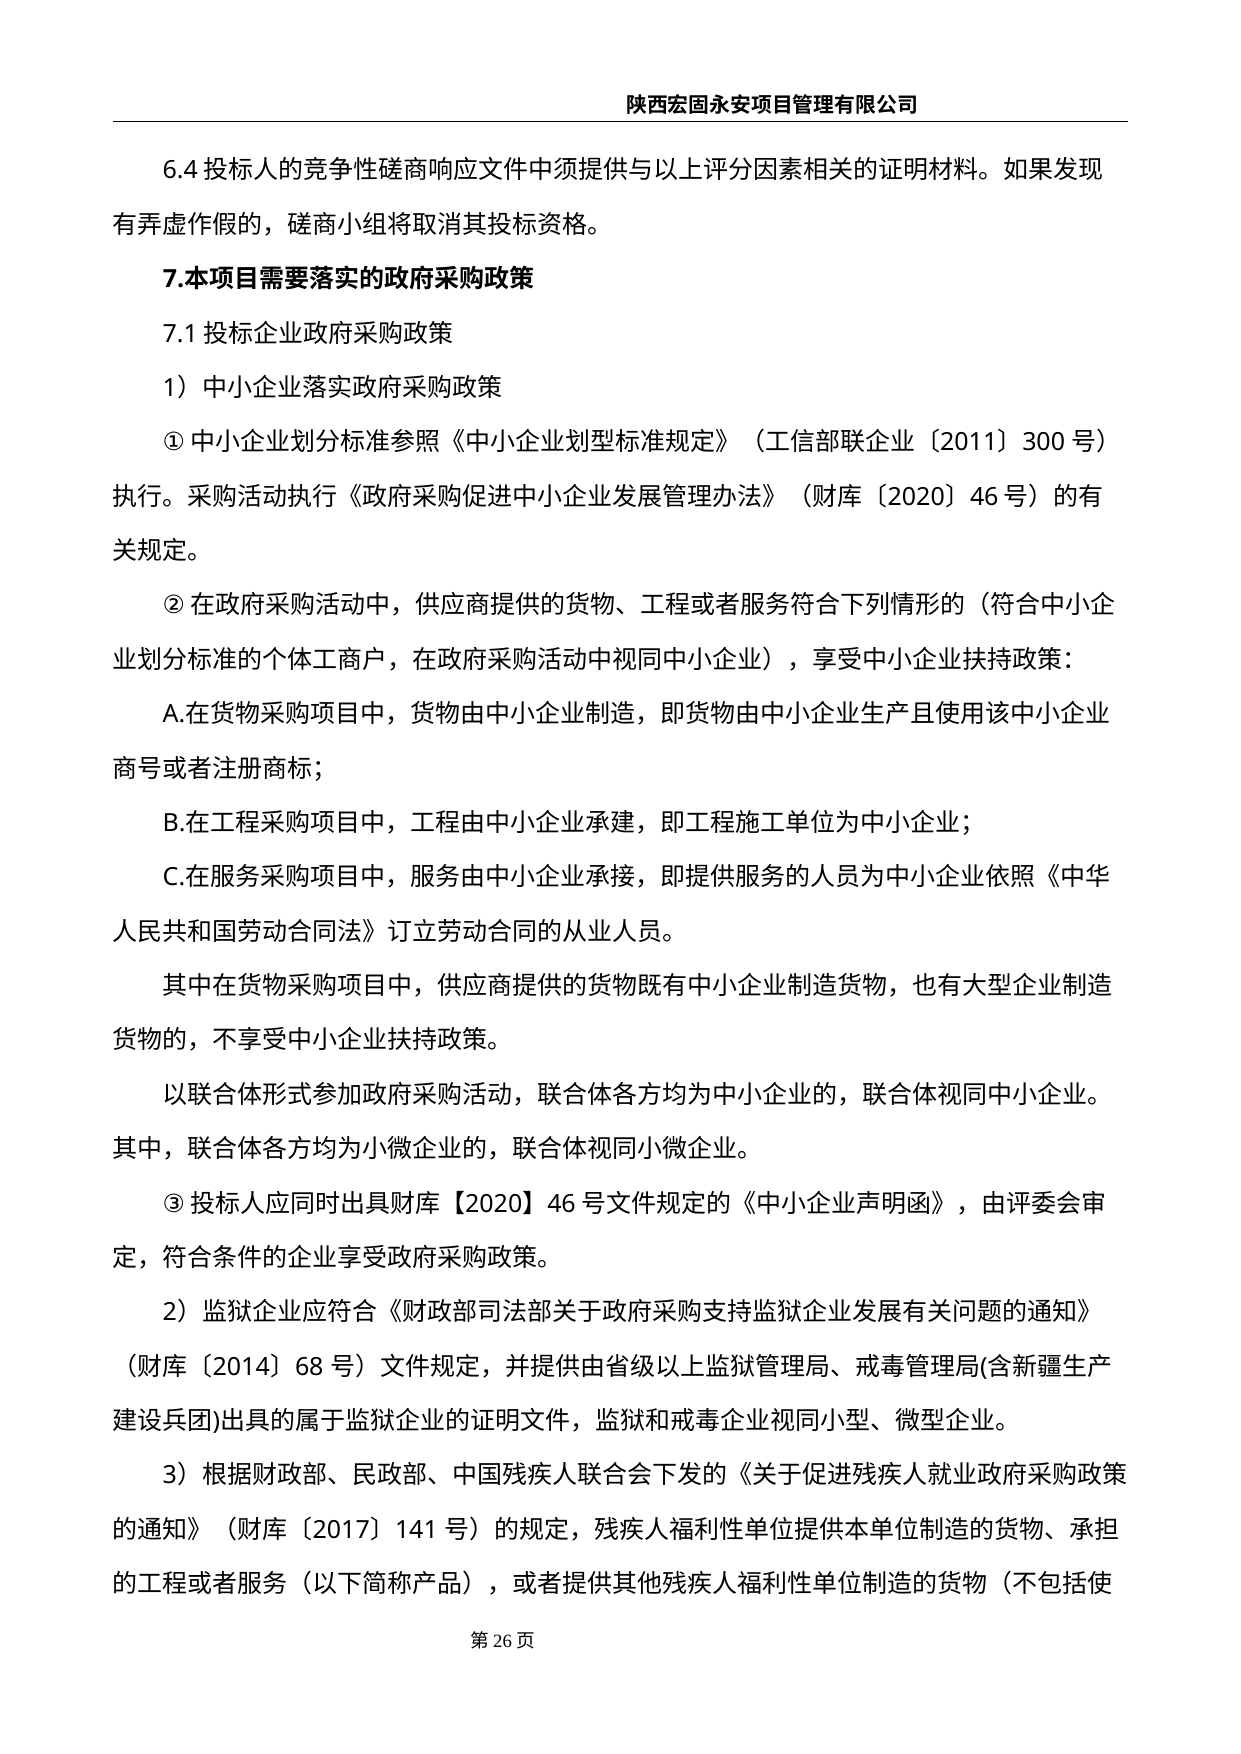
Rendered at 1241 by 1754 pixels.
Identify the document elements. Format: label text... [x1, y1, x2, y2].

text 以联合体形式参加政府采购活动，联合体各方均为中小企业的，联合体视同中小企业。其中，联合体各方均为小微企业的，联合体视同小微企业。 [112, 1074, 1128, 1165]
text ①中小企业划分标准参照《中小企业划型标准规定》（工信部联企业〔2011〕300 号）执行。采购活动执行《政府采购促进中小企业发展管理办法》（财库〔2020〕46号）的有关规定。 [112, 422, 1128, 567]
text B.在工程采购项目中，工程由中小企业承建，即工程施工单位为中小企业； [112, 802, 1128, 839]
text ②在政府采购活动中，供应商提供的货物、工程或者服务符合下列情形的（符合中小企业划分标准的个体工商户，在政府采购活动中视同中小企业），享受中小企业扶持政策： [112, 585, 1128, 676]
text A.在货物采购项目中，货物由中小企业制造，即货物由中小企业生产且使用该中小企业商号或者注册商标； [112, 694, 1128, 784]
text 7.本项目需要落实的政府采购政策 [112, 259, 1128, 295]
text 其中在货物采购项目中，供应商提供的货物既有中小企业制造货物，也有大型企业制造货物的，不享受中小企业扶持政策。 [112, 966, 1128, 1056]
text 1）中小企业落实政府采购政策 [112, 367, 1128, 404]
text 6.4投标人的竞争性磋商响应文件中须提供与以上评分因素相关的证明材料。如果发现有弄虚作假的，磋商小组将取消其投标资格。 [112, 150, 1128, 241]
text ③投标人应同时出具财库【2020】46号文件规定的《中小企业声明函》，由评委会审定，符合条件的企业享受政府采购政策。 [112, 1183, 1128, 1274]
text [112, 1455, 1128, 1600]
text 7.1投标企业政府采购政策 [112, 313, 1128, 349]
text 2）监狱企业应符合《财政部司法部关于政府采购支持监狱企业发展有关问题的通知》（财库〔2014〕68 号）文件规定，并提供由省级以上监狱管理局、戒毒管理局(含新疆生产建设兵团)出具的属于监狱企业的证明文件，监狱和戒毒企业视同小型、微型企业。 [112, 1292, 1128, 1437]
text C.在服务采购项目中，服务由中小企业承接，即提供服务的人员为中小企业依照《中华人民共和国劳动合同法》订立劳动合同的从业人员。 [112, 857, 1128, 947]
